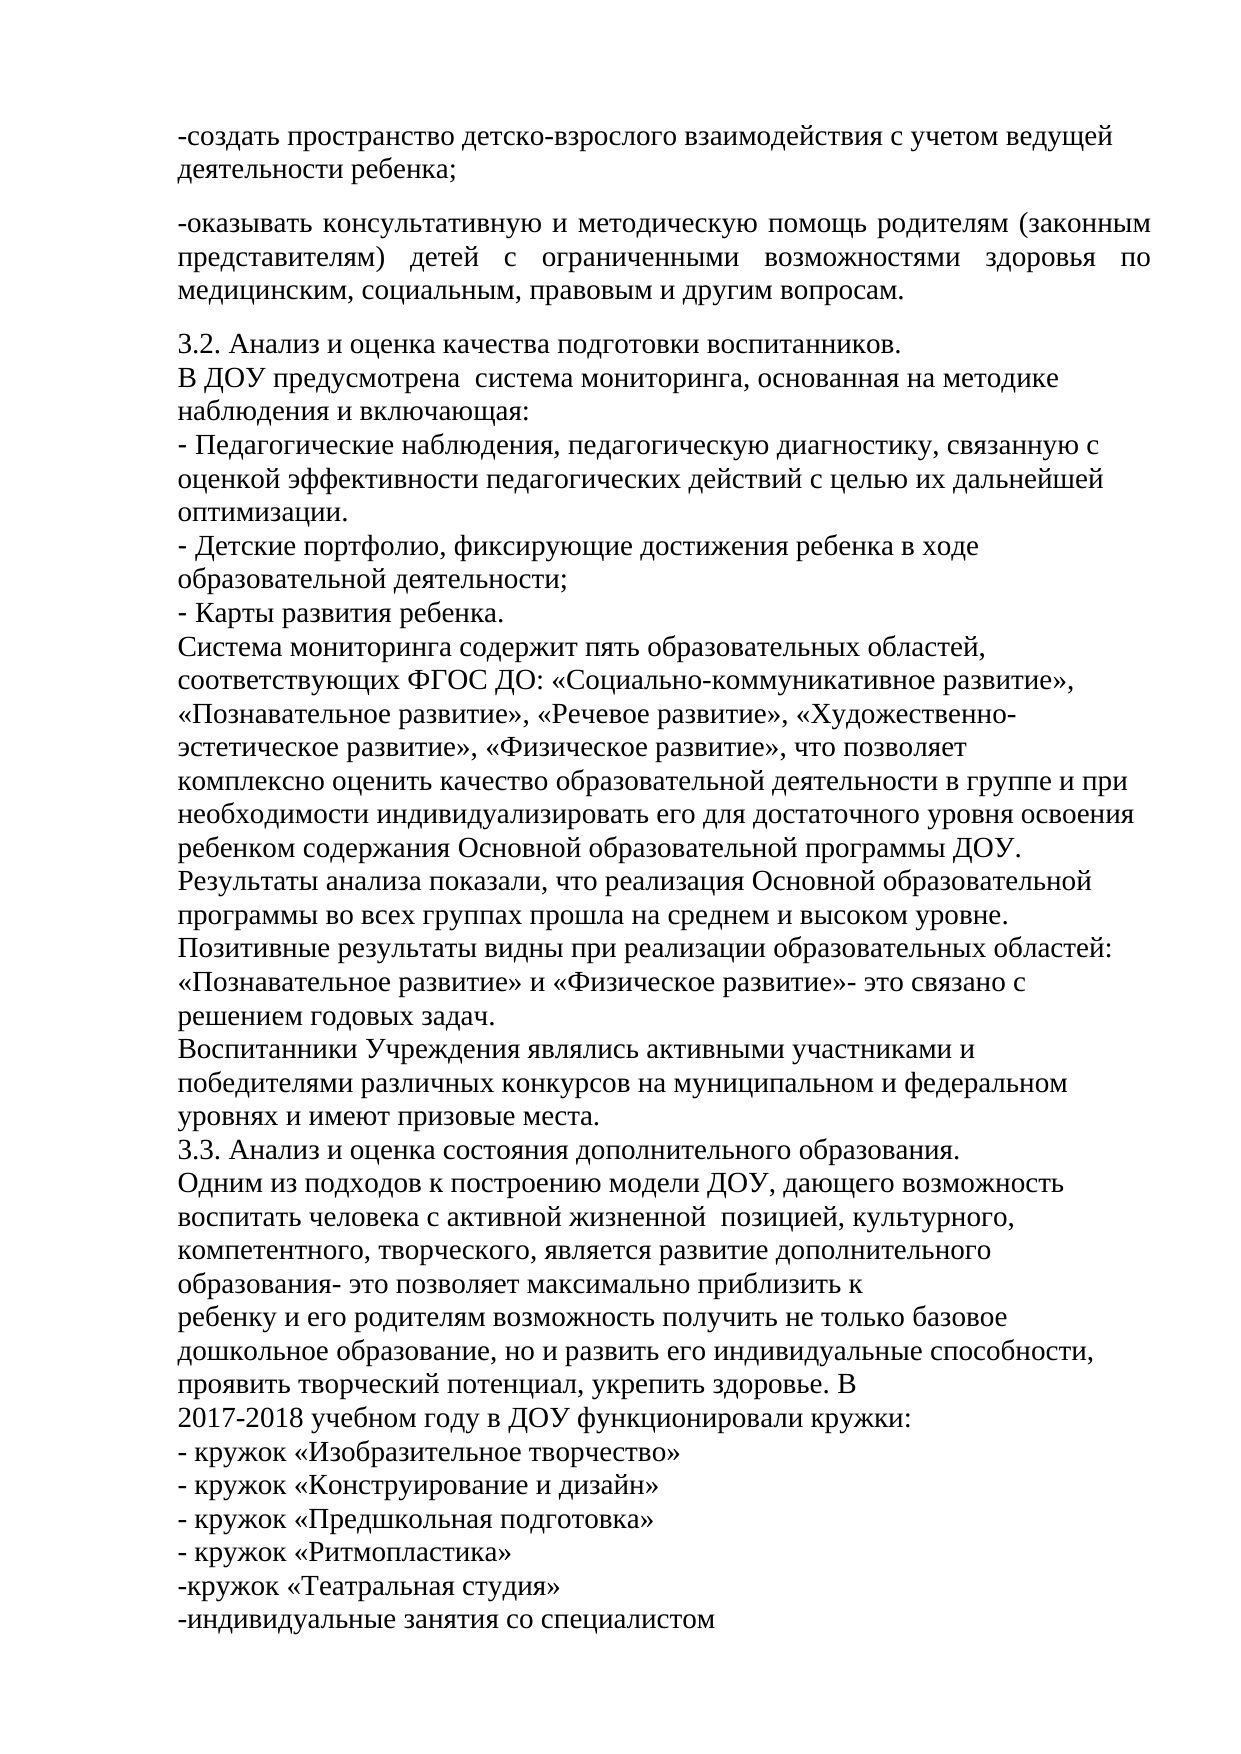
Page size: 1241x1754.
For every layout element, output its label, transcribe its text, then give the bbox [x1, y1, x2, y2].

text -индивидуальные занятия со специалистом [177, 1601, 1152, 1635]
text - кружок «Изобразительное творчество» [177, 1434, 1152, 1467]
text 2017-2018 учебном году в ДОУ функционировали кружки: [177, 1400, 1152, 1434]
text Воспитанники Учреждения являлись активными участниками и победителями различных конкурсов на муниципальном и федеральном уровнях и имеют призовые места. [177, 1031, 1152, 1132]
text ребенку и его родителям возможность получить не только базовое дошкольное образование, но и развить его индивидуальные способности, проявить творческий потенциал, укрепить здоровье. В [177, 1299, 1152, 1400]
text комплексно оценить качество образовательной деятельности в группе и при необходимости индивидуализировать его для достаточного уровня освоения ребенком содержания Основной образовательной программы ДОУ. Результаты анализа показали, что реализация Основной образовательной программы во всех группах прошла на среднем и высоком уровне. Позитивные результаты видны при реализации образовательных областей: «Познавательное развитие» и «Физическое развитие»- это связано с решением годовых задач. [177, 763, 1152, 1031]
text - Карты развития ребенка. [177, 595, 1152, 629]
text эстетическое развитие», «Физическое развитие», что позволяет [177, 729, 1152, 763]
text -создать пространство детско-взрослого взаимодействия с учетом ведущей деятельности ребенка; [177, 118, 1152, 185]
text В ДОУ предусмотрена система мониторинга, основанная на методике наблюдения и включающая: [177, 360, 1152, 427]
text - кружок «Ритмопластика» [177, 1534, 1152, 1568]
text - кружок «Предшкольная подготовка» [177, 1501, 1152, 1534]
text -кружок «Театральная студия» [177, 1568, 1152, 1601]
text -оказывать консультативную и методическую помощь родителям (законным представителям) детей с ограниченными возможностями здоровья по медицинским, социальным, правовым и другим вопросам. [177, 206, 1152, 306]
text - кружок «Конструирование и дизайн» [177, 1467, 1152, 1501]
text 3.3. Анализ и оценка состояния дополнительного образования. [177, 1132, 1152, 1165]
text - Детские портфолио, фиксирующие достижения ребенка в ходе образовательной деятельности; [177, 528, 1152, 595]
text 3.2. Анализ и оценка качества подготовки воспитанников. [177, 326, 1152, 360]
text Одним из подходов к построению модели ДОУ, дающего возможность воспитать человека с активной жизненной позицией, культурного, компетентного, творческого, является развитие дополнительного образования- это позволяет максимально приблизить к [177, 1165, 1152, 1299]
text Система мониторинга содержит пять образовательных областей, соответствующих ФГОС ДО: «Социально-коммуникативное развитие», «Познавательное развитие», «Речевое развитие», «Художественно- [177, 629, 1152, 729]
text - Педагогические наблюдения, педагогическую диагностику, связанную с оценкой эффективности педагогических действий с целью их дальнейшей оптимизации. [177, 427, 1152, 528]
